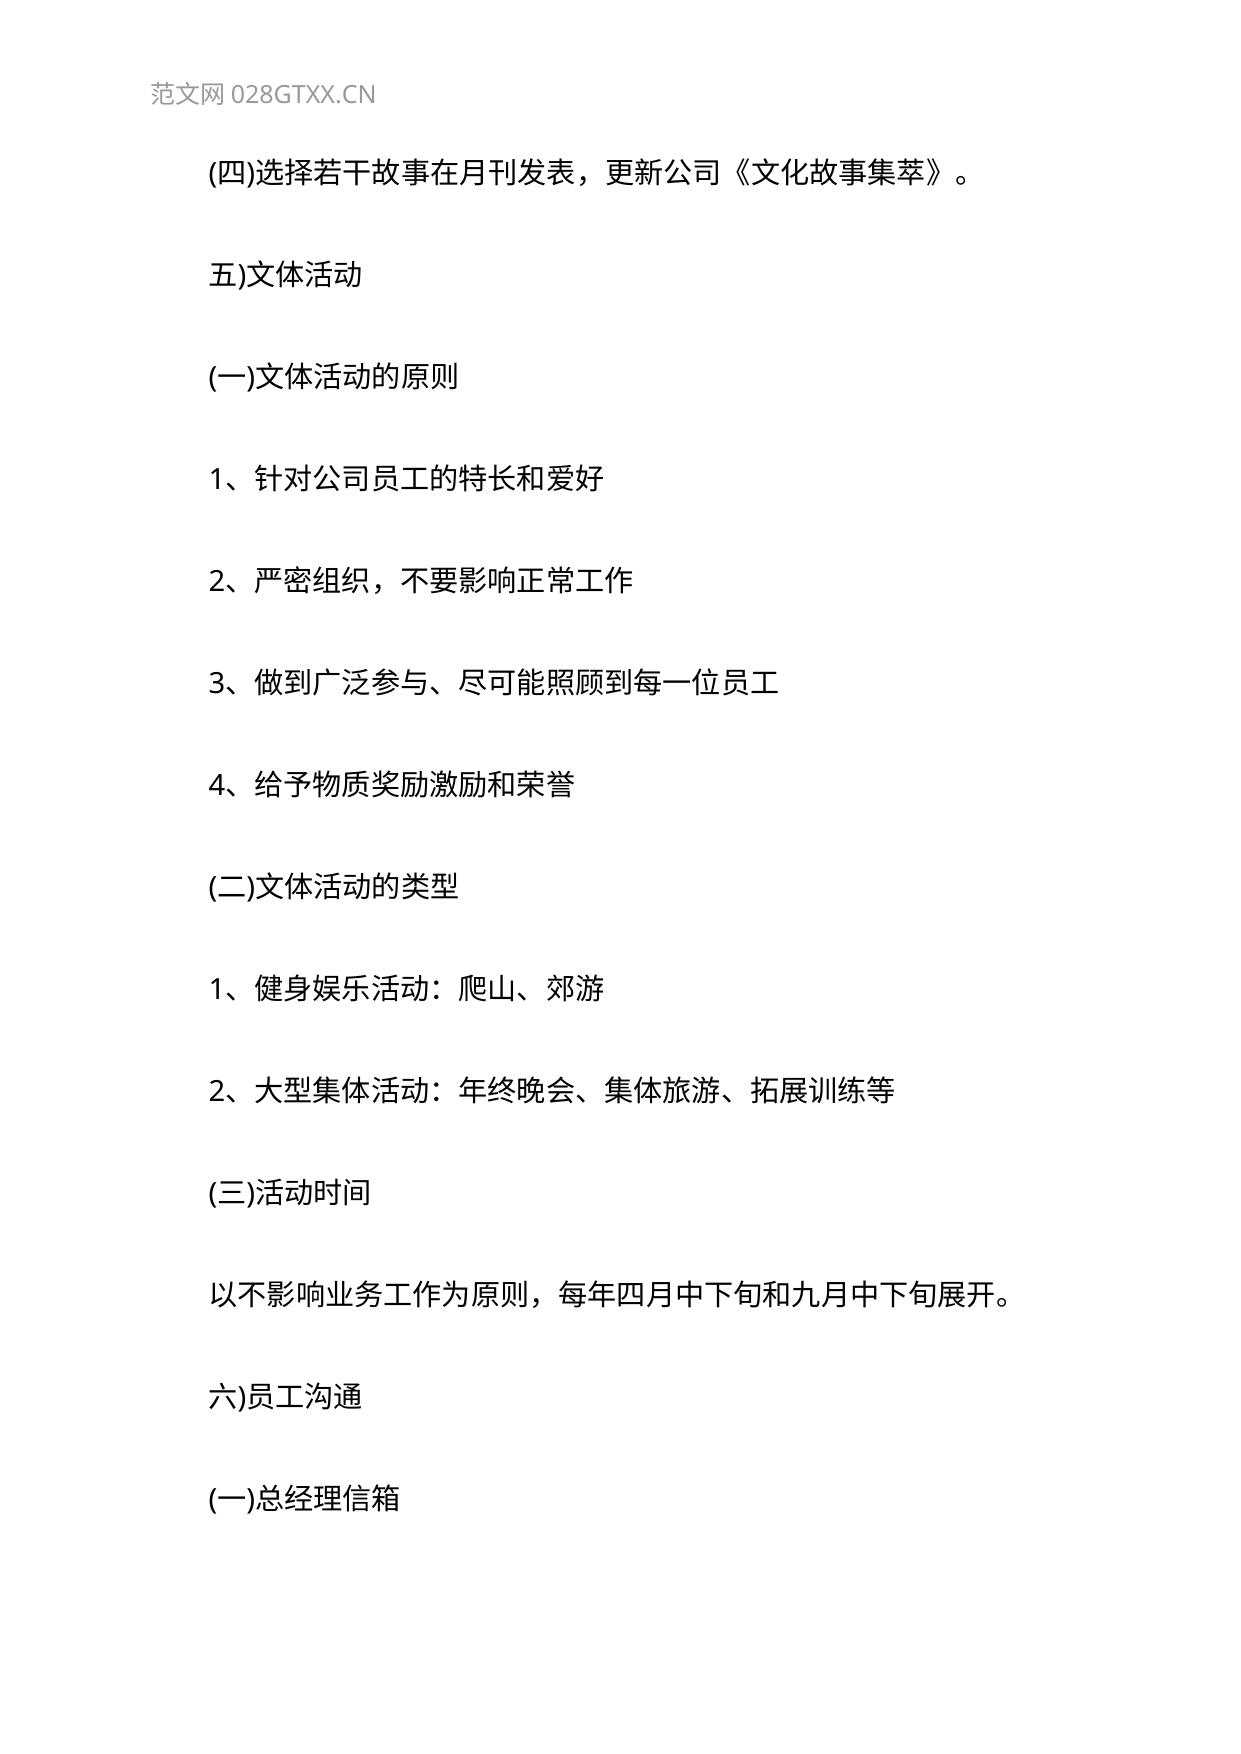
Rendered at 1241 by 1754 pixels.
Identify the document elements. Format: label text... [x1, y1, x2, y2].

text 2、严密组织，不要影响正常工作 [150, 558, 1090, 600]
text 3、做到广泛参与、尽可能照顾到每一位员工 [150, 660, 1090, 702]
text (二)文体活动的类型 [150, 864, 1090, 906]
text 五)文体活动 [150, 252, 1090, 294]
text 以不影响业务工作为原则，每年四月中下旬和九月中下旬展开。 [150, 1272, 1090, 1314]
text 2、大型集体活动：年终晚会、集体旅游、拓展训练等 [150, 1068, 1090, 1110]
text 1、针对公司员工的特长和爱好 [150, 456, 1090, 498]
text (一)文体活动的原则 [150, 354, 1090, 396]
text 1、健身娱乐活动：爬山、郊游 [150, 966, 1090, 1008]
text 六)员工沟通 [150, 1373, 1090, 1416]
text (一)总经理信箱 [150, 1476, 1090, 1518]
text (三)活动时间 [150, 1170, 1090, 1212]
text 4、给予物质奖励激励和荣誉 [150, 762, 1090, 804]
text (四)选择若干故事在月刊发表，更新公司《文化故事集萃》。 [150, 150, 1090, 192]
